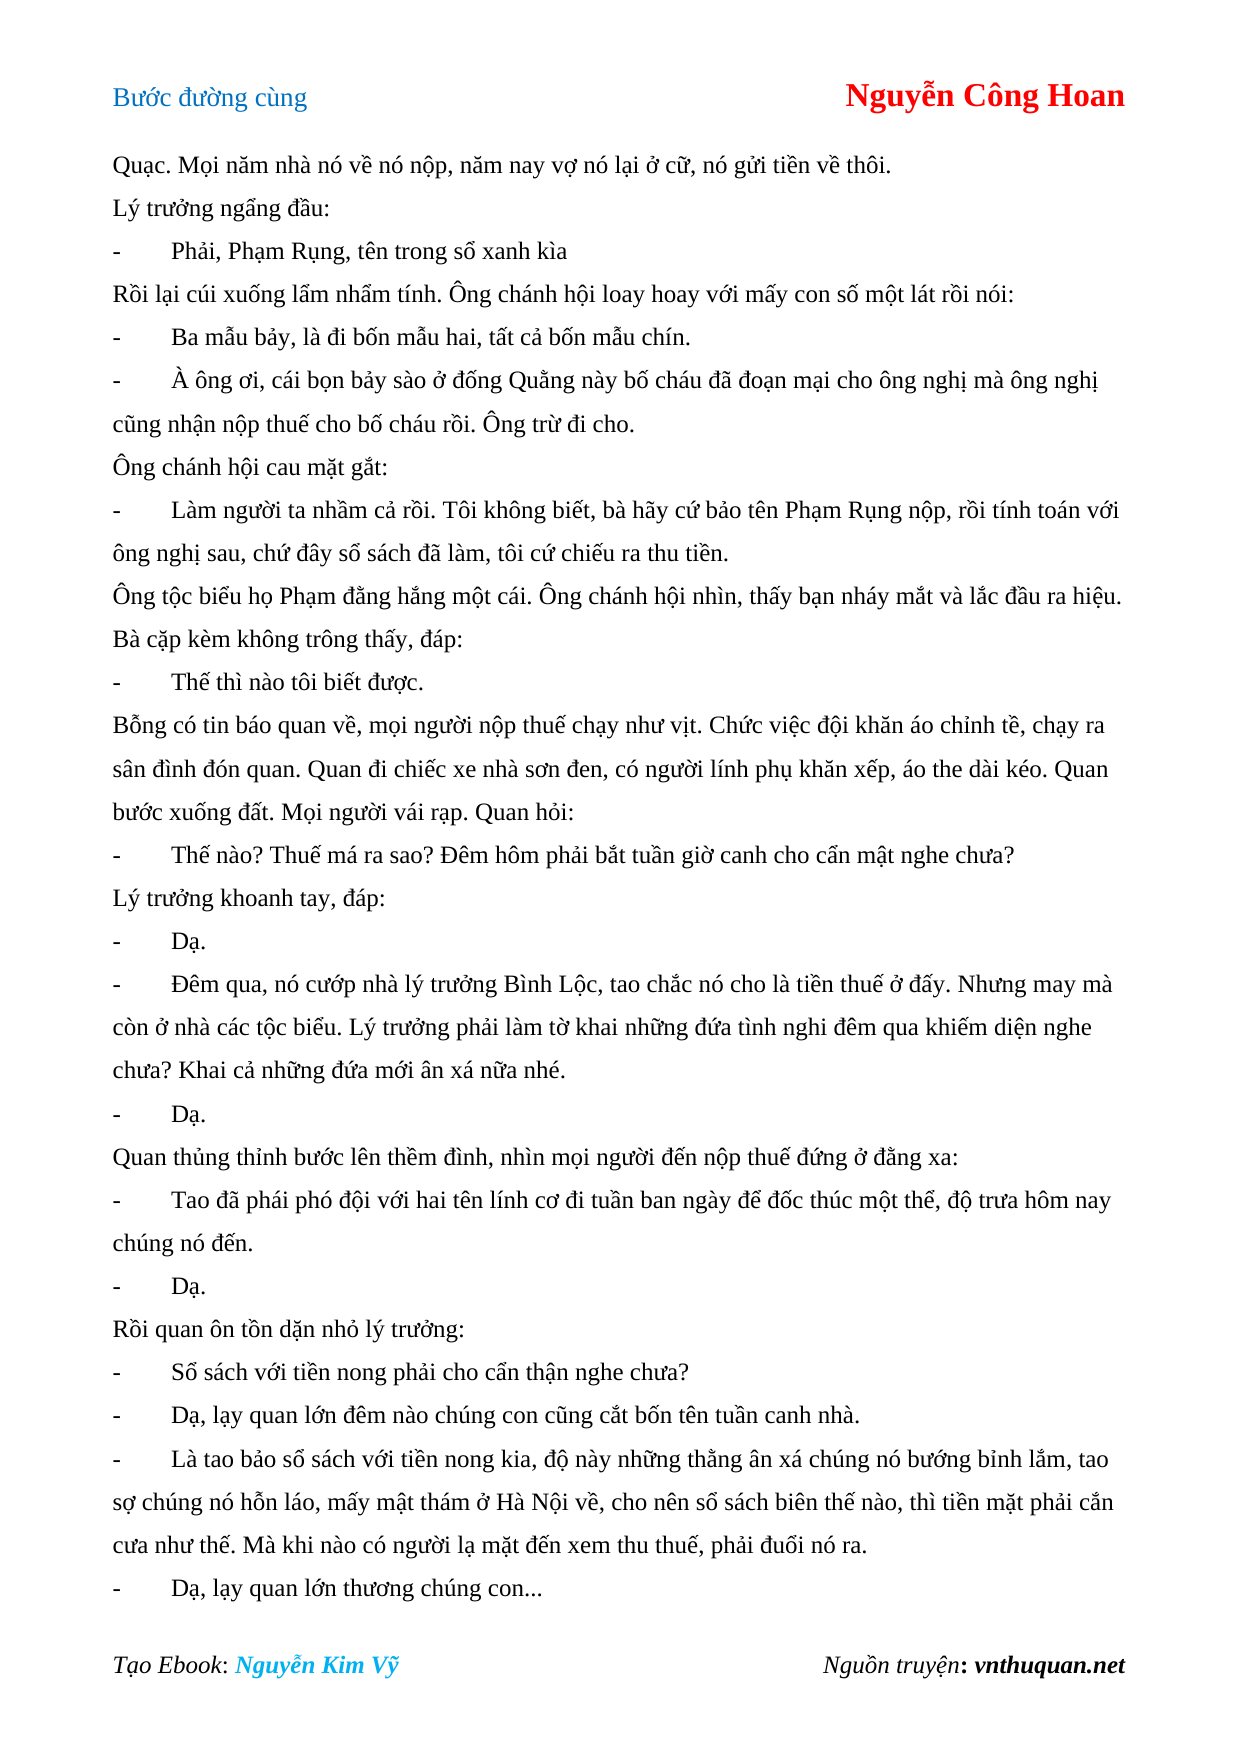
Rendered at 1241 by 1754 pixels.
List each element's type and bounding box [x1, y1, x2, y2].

text [112, 150, 1128, 1602]
